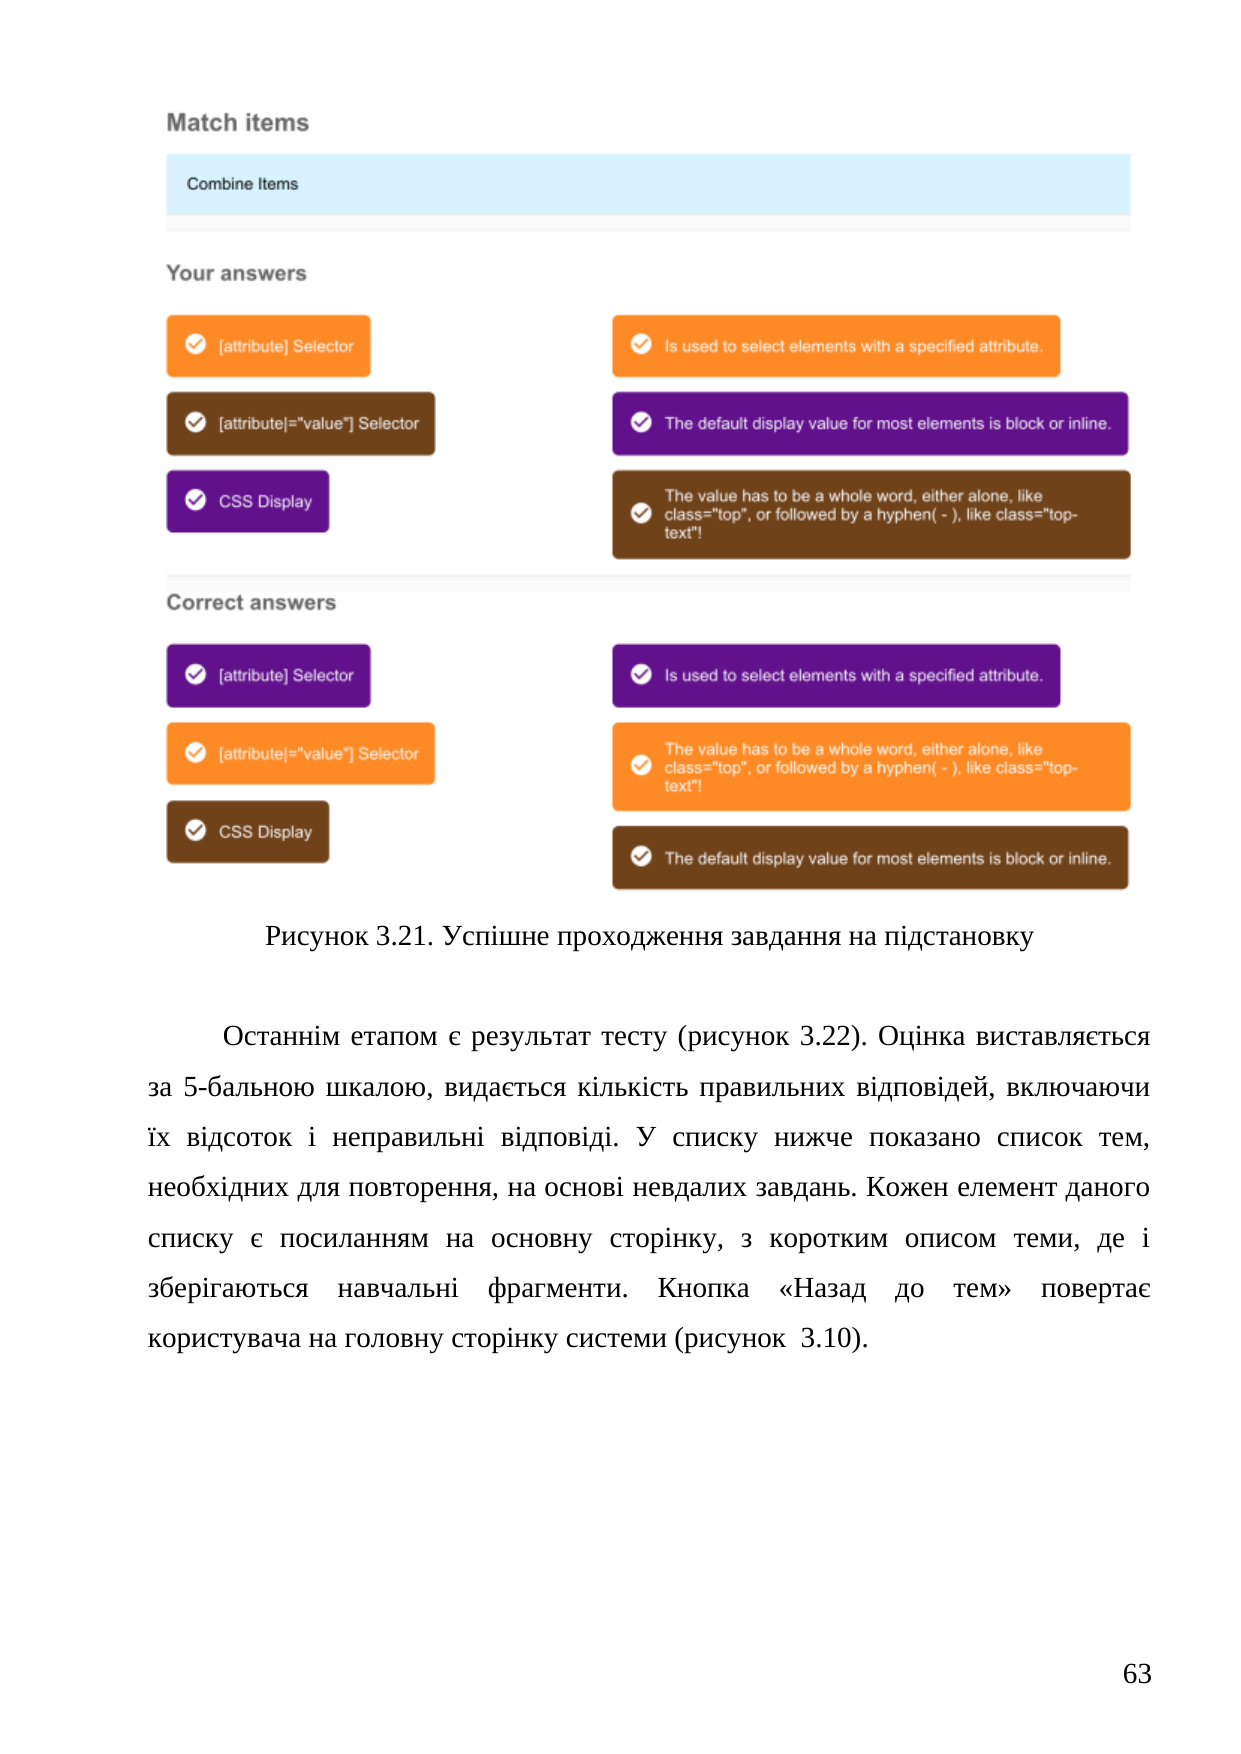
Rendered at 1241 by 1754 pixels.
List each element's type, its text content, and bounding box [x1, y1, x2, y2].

picture [147, 88, 1152, 901]
text Рисунок 3.21. Успішне проходження завдання на підстановку [148, 918, 1152, 951]
text Останнім етапом є результат тесту (рисунок 3.22). Оцінка виставляється за 5-бальною шкалою, видається кількість правильних відповідей, включаючи їх відсоток і неправильні відповіді. У списку нижче показано список тем, необхідних для повторення, на основі невдалих завдань. Кожен елемент даного списку є посиланням на основну сторінку, з коротким описом теми, де і зберігаються навчальні фрагменти. Кнопка «Назад до тем» повертає користувача на головну сторінку системи (рисунок 3.10). [148, 1018, 1152, 1354]
